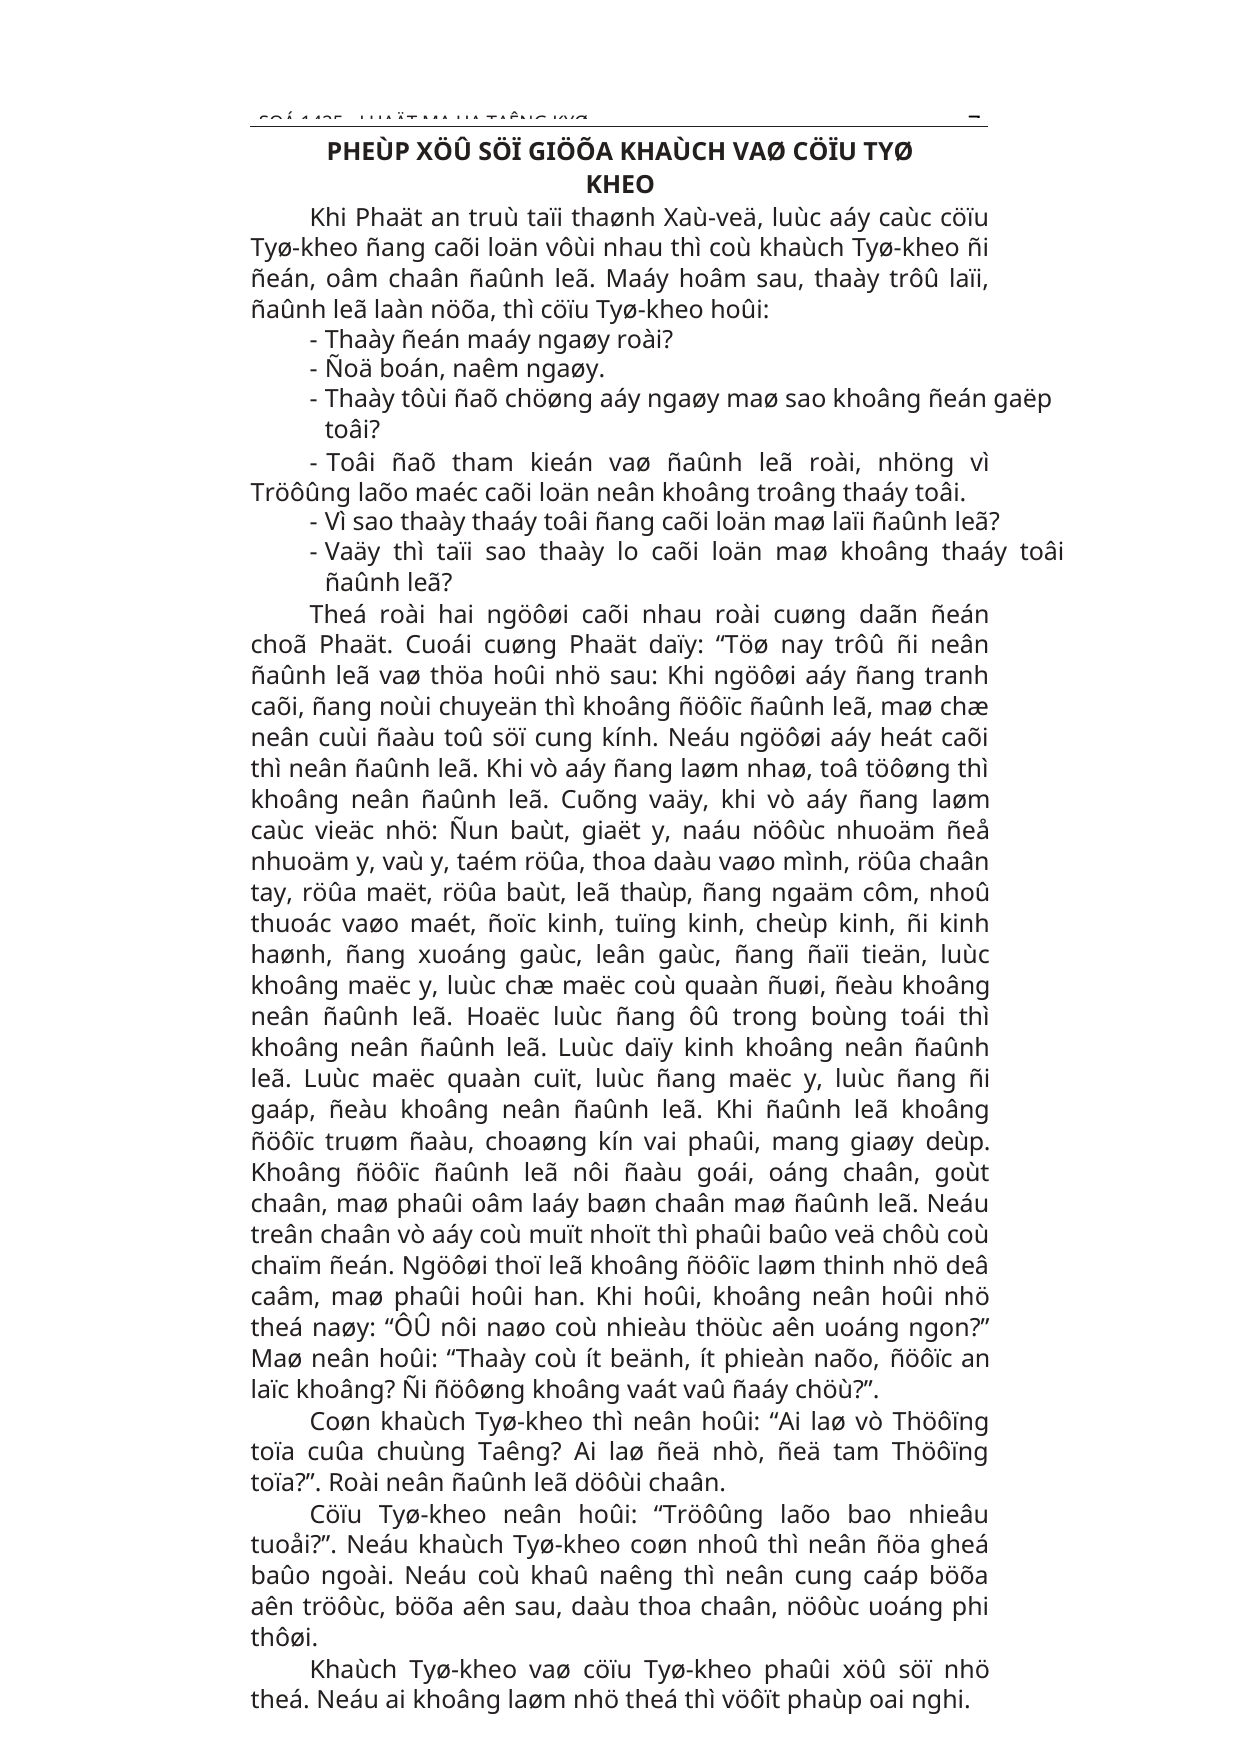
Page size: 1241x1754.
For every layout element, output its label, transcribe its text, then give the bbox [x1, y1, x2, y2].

list Thaày ñeán maáy ngaøy roài? [309, 326, 1065, 354]
text Coøn khaùch Tyø-kheo thì neân hoûi: “Ai laø vò Thöôïng toïa cuûa chuùng Taêng? Ai laø ñeä nhò, ñeä tam Thöôïng toïa?”. Roài neân ñaûnh leã döôùi chaân. [250, 1406, 990, 1499]
text Khaùch Tyø-kheo vaø cöïu Tyø-kheo phaûi xöû söï nhö theá. Neáu ai khoâng laøm nhö theá thì vöôït phaùp oai nghi. [250, 1654, 990, 1716]
subtitle PHEÙP XÖÛ SÖÏ GIÖÕA KHAÙCH VAØ CÖÏU TYØ KHEO [310, 134, 930, 200]
list Vì sao thaày thaáy toâi ñang caõi loän maø laïi ñaûnh leã? [309, 508, 1065, 536]
text Cöïu Tyø-kheo neân hoûi: “Tröôûng laõo bao nhieâu tuoåi?”. Neáu khaùch Tyø-kheo coøn nhoû thì neân ñöa gheá baûo ngoài. Neáu coù khaû naêng thì neân cung caáp böõa aên tröôùc, böõa aên sau, daàu thoa chaân, nöôùc uoáng phi thôøi. [250, 1499, 990, 1654]
list Thaày tôùi ñaõ chöøng aáy ngaøy maø sao khoâng ñeán gaëp toâi? [309, 383, 1065, 445]
list Toâi ñaõ tham kieán vaø ñaûnh leã roài, nhöng vì Tröôûng laõo maéc caõi loän neân khoâng troâng thaáy toâi. [250, 446, 990, 508]
text Khi Phaät an truù taïi thaønh Xaù-veä, luùc aáy caùc cöïu Tyø-kheo ñang caõi loän vôùi nhau thì coù khaùch Tyø-kheo ñi ñeán, oâm chaân ñaûnh leã. Maáy hoâm sau, thaày trôû laïi, ñaûnh leã laàn nöõa, thì cöïu Tyø-kheo hoûi: [250, 202, 990, 326]
text Theá roài hai ngöôøi caõi nhau roài cuøng daãn ñeán choã Phaät. Cuoái cuøng Phaät daïy: “Töø nay trôû ñi neân ñaûnh leã vaø thöa hoûi nhö sau: Khi ngöôøi aáy ñang tranh caõi, ñang noùi chuyeän thì khoâng ñöôïc ñaûnh leã, maø chæ neân cuùi ñaàu toû söï cung kính. Neáu ngöôøi aáy heát caõi thì neân ñaûnh leã. Khi vò aáy ñang laøm nhaø, toâ töôøng thì khoâng neân ñaûnh leã. Cuõng vaäy, khi vò aáy ñang laøm caùc vieäc nhö: Ñun baùt, giaët y, naáu nöôùc nhuoäm ñeå nhuoäm y, vaù y, taém röûa, thoa daàu vaøo mình, röûa chaân tay, röûa maët, röûa baùt, leã thaùp, ñang ngaäm côm, nhoû thuoác vaøo maét, ñoïc kinh, tuïng kinh, cheùp kinh, ñi kinh haønh, ñang xuoáng gaùc, leân gaùc, ñang ñaïi tieän, luùc khoâng maëc y, luùc chæ maëc coù quaàn ñuøi, ñeàu khoâng neân ñaûnh leã. Hoaëc luùc ñang ôû trong boùng toái thì khoâng neân ñaûnh leã. Luùc daïy kinh khoâng neân ñaûnh leã. Luùc maëc quaàn cuït, luùc ñang maëc y, luùc ñang ñi gaáp, ñeàu khoâng neân ñaûnh leã. Khi ñaûnh leã khoâng ñöôïc truøm ñaàu, choaøng kín vai phaûi, mang giaøy deùp. Khoâng ñöôïc ñaûnh leã nôi ñaàu goái, oáng chaân, goùt chaân, maø phaûi oâm laáy baøn chaân maø ñaûnh leã. Neáu treân chaân vò aáy coù muït nhoït thì phaûi baûo veä chôù coù chaïm ñeán. Ngöôøi thoï leã khoâng ñöôïc laøm thinh nhö deâ caâm, maø phaûi hoûi han. Khi hoûi, khoâng neân hoûi nhö theá naøy: “ÔÛ nôi naøo coù nhieàu thöùc aên uoáng ngon?” Maø neân hoûi: “Thaày coù ít beänh, ít phieàn naõo, ñöôïc an laïc khoâng? Ñi ñöôøng khoâng vaát vaû ñaáy chöù?”. [250, 599, 990, 1406]
list Vaäy thì taïi sao thaày lo caõi loän maø khoâng thaáy toâi ñaûnh leã? [309, 536, 1065, 597]
list Ñoä boán, naêm ngaøy. [309, 354, 1065, 383]
